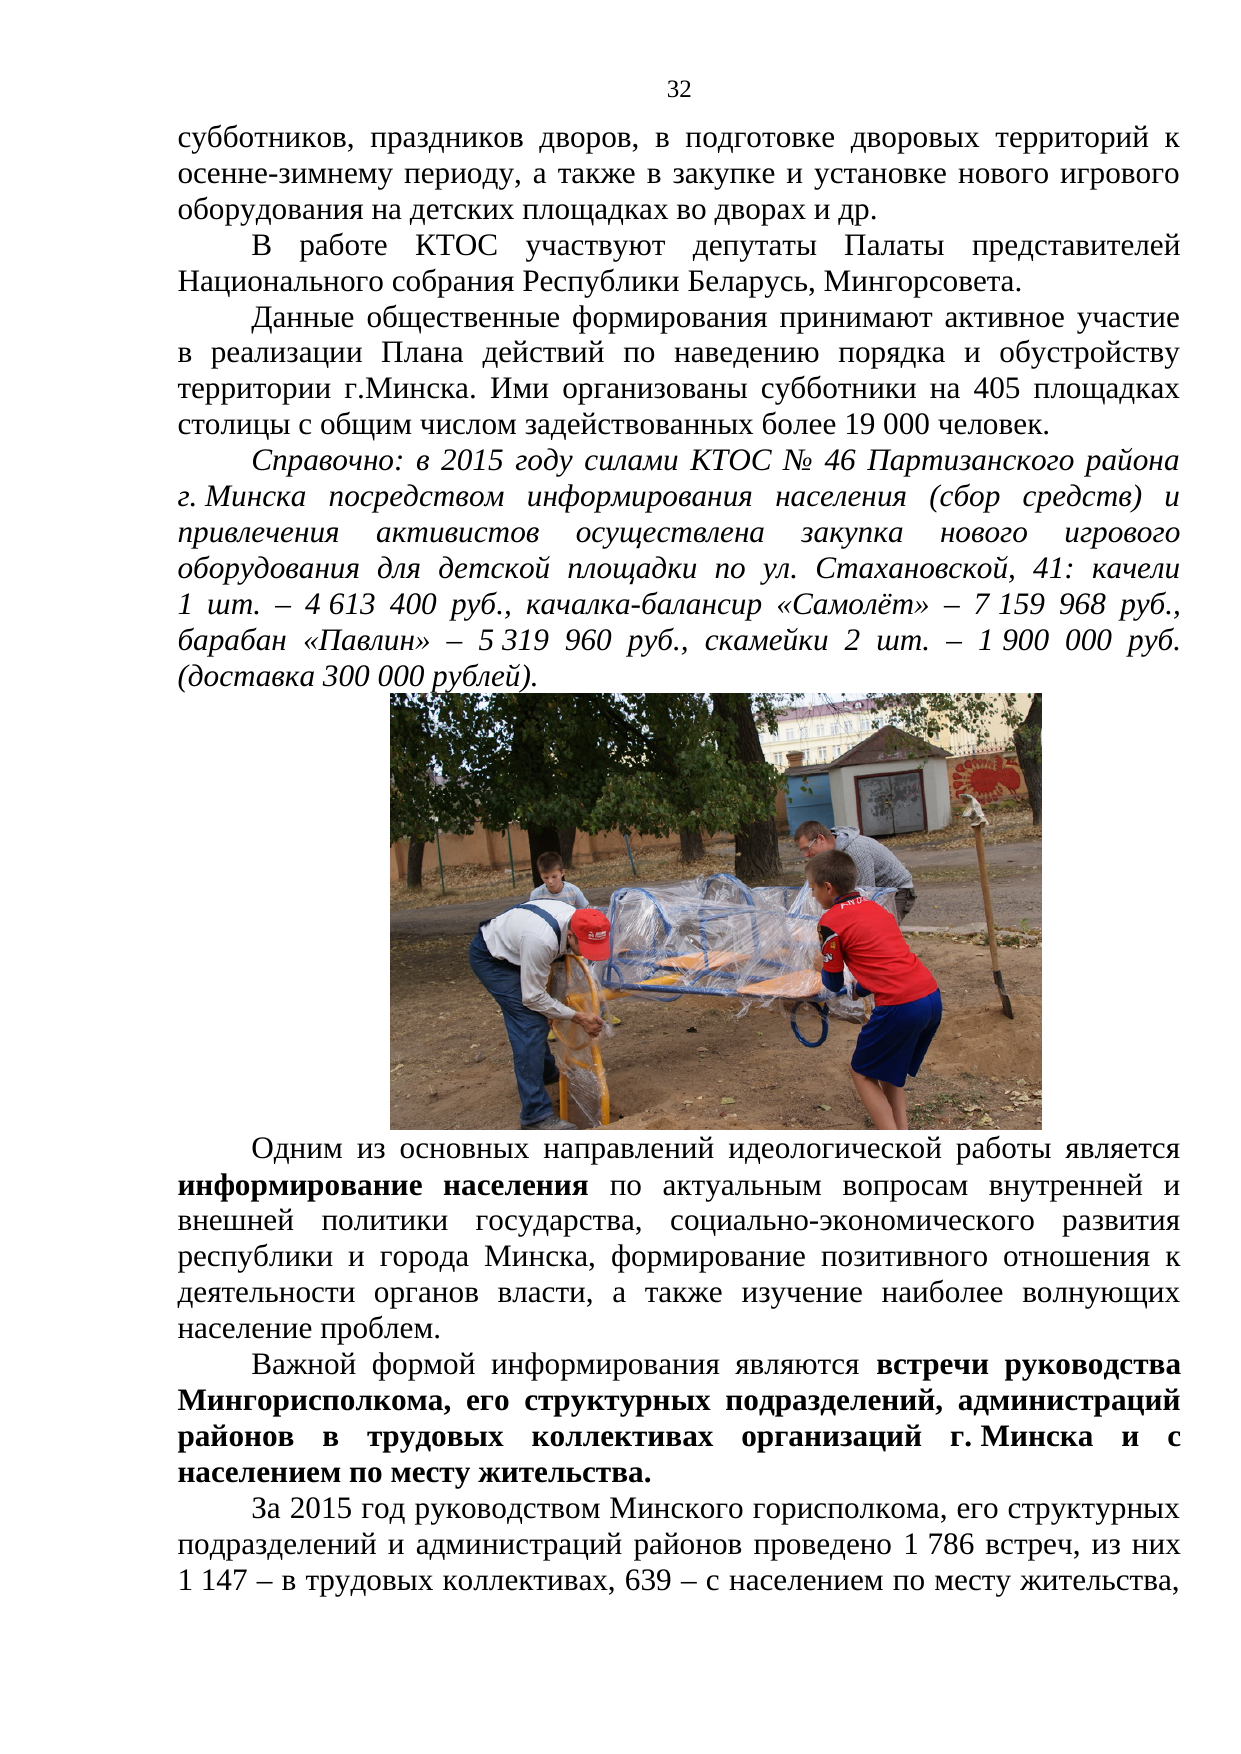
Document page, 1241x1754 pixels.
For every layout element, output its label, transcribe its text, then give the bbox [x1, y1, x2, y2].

picture [390, 693, 1042, 1130]
text Одним из основных направлений идеологической работы является информирование населения по актуальным вопросам внутренней и внешней политики государства, социально-экономического развития республики и города Минска, формирование позитивного отношения к деятельности органов власти, а также изучение наиболее волнующих население проблем. [177, 1130, 1181, 1345]
text Справочно: в 2015 году силами КТОС № 46 Партизанского района г. Минска посредством информирования населения (сбор средств) и привлечения активистов осуществлена закупка нового игрового оборудования для детской площадки по ул. Стахановской, 41: качели 1 шт. – 4 613 400 руб., качалка-балансир «Самолёт» – 7 159 968 руб., барабан «Павлин» – 5 319 960 руб., скамейки 2 шт. – 1 900 000 руб. (доставка 300 000 рублей). [177, 442, 1181, 693]
text Данные общественные формирования принимают активное участие в реализации Плана действий по наведению порядка и обустройству территории г.Минска. Ими организованы субботники на 405 площадках столицы с общим числом задействованных более 19 000 человек. [177, 298, 1181, 442]
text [177, 118, 1181, 226]
text В работе КТОС участвуют депутаты Палаты представителей Национального собрания Республики Беларусь, Мингорсовета. [177, 226, 1181, 298]
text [177, 1489, 1181, 1597]
text Важной формой информирования являются встречи руководства Мингорисполкома, его структурных подразделений, администраций районов в трудовых коллективах организаций г. Минска и с населением по месту жительства. [177, 1345, 1181, 1489]
